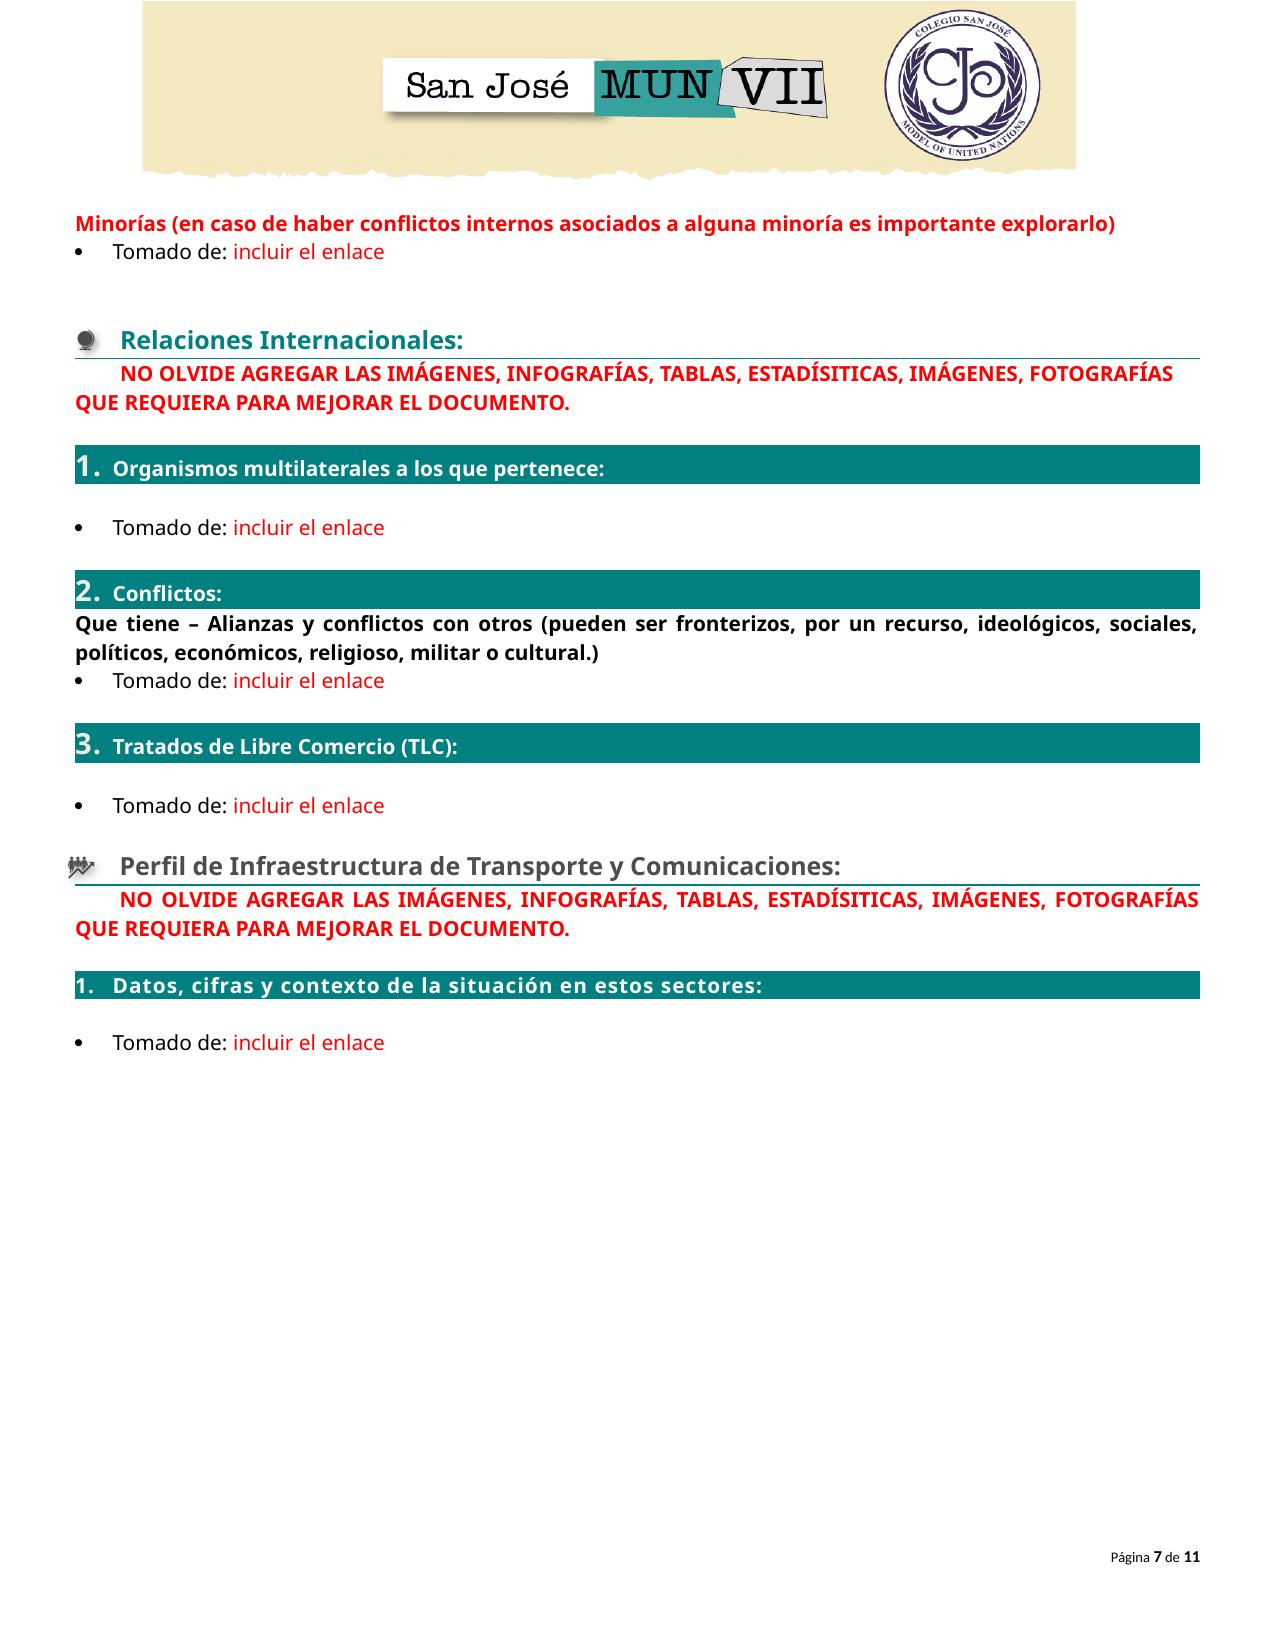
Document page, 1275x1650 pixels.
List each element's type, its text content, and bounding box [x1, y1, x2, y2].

list Organismos multilaterales a los que pertenece: [75, 445, 1200, 484]
text Relaciones Internacionales: [75, 322, 1200, 358]
list Tomado de: incluir el enlace [75, 791, 1200, 820]
text Que tiene – Alianzas y conflictos con otros (pueden ser fronterizos, por un recurso, ideológicos, sociales, políticos, económicos, religioso, militar o cultural.) [75, 609, 1200, 666]
picture [142, 1, 1077, 183]
text Perfil de Infraestructura de Transporte y Comunicaciones: [75, 848, 1200, 884]
list Tratados de Libre Comercio (TLC): [75, 723, 1200, 763]
picture [75, 329, 97, 351]
text Minorías (en caso de haber conflictos internos asociados a alguna minoría es importante explorarlo) [75, 209, 1200, 237]
list Tomado de: incluir el enlace [75, 237, 1200, 266]
list Conflictos: [75, 570, 1200, 609]
list Tomado de: incluir el enlace [75, 1028, 1200, 1056]
list Tomado de: incluir el enlace [75, 666, 1200, 695]
picture [66, 852, 96, 882]
list Tomado de: incluir el enlace [75, 513, 1200, 541]
list Datos, cifras y contexto de la situación en estos sectores: [75, 971, 1200, 999]
text NO OLVIDE AGREGAR LAS IMÁGENES, INFOGRAFÍAS, TABLAS, ESTADÍSITICAS, IMÁGENES, FOTOGRAFÍAS QUE REQUIERA PARA MEJORAR EL DOCUMENTO. [75, 359, 1200, 416]
text NO OLVIDE AGREGAR LAS IMÁGENES, INFOGRAFÍAS, TABLAS, ESTADÍSITICAS, IMÁGENES, FOTOGRAFÍAS QUE REQUIERA PARA MEJORAR EL DOCUMENTO. [75, 886, 1200, 942]
